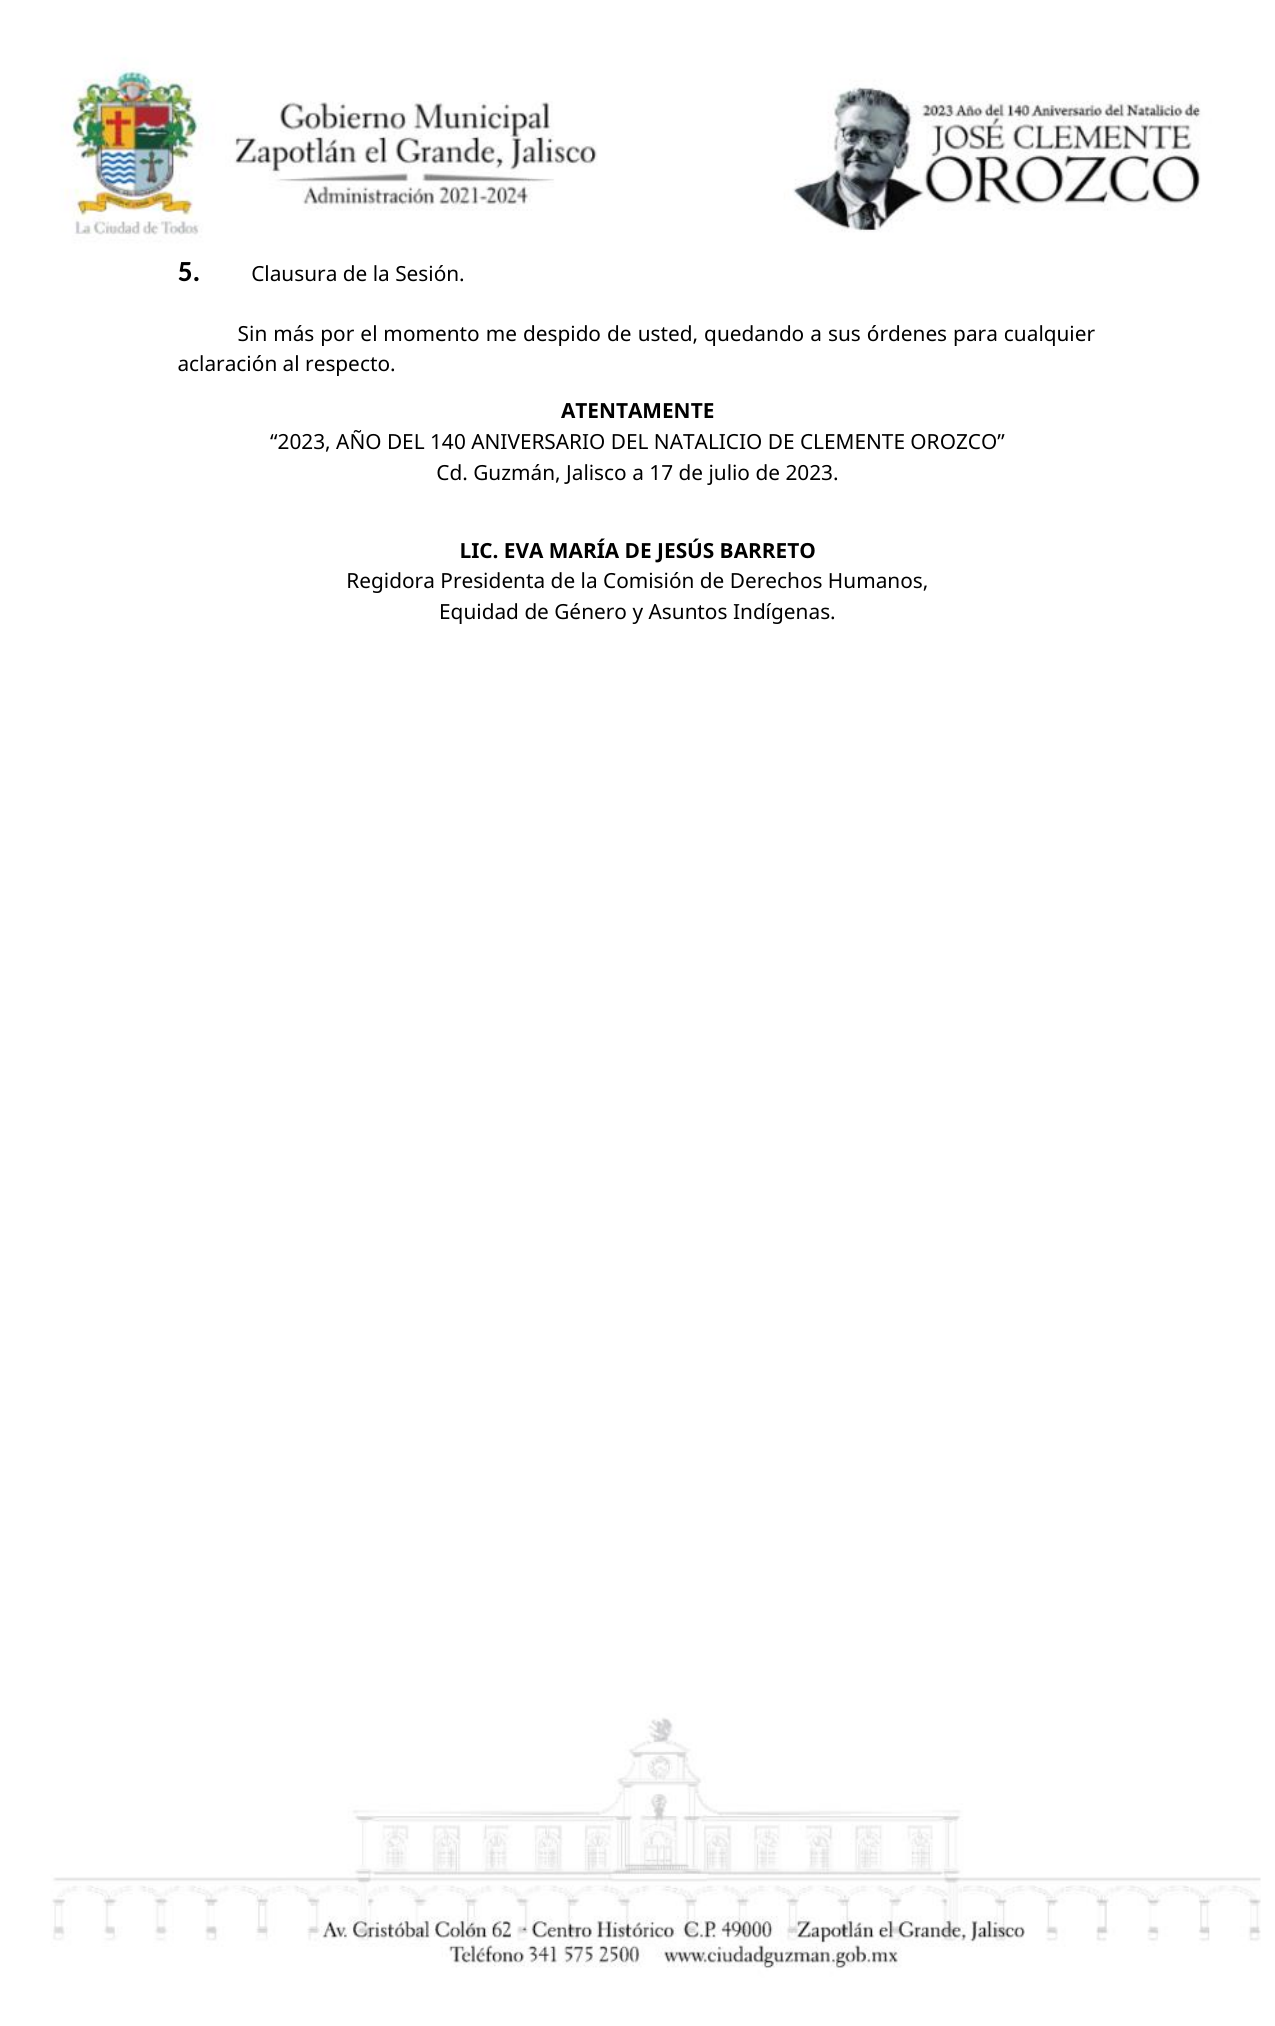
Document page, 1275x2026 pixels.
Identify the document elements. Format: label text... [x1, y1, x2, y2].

picture [15, 1713, 1275, 2008]
text LIC. EVA MARÍA DE JESÚS BARRETO [177, 536, 1098, 564]
text “2023, AÑO DEL 140 ANIVERSARIO DEL NATALICIO DE CLEMENTE OROZCO” [177, 427, 1098, 456]
list Clausura de la Sesión. [177, 254, 1098, 288]
picture [15, 46, 1254, 254]
text Sin más por el momento me despido de usted, quedando a sus órdenes para cualquier aclaración al respecto. [177, 319, 1098, 378]
text Equidad de Género y Asuntos Indígenas. [177, 597, 1098, 626]
text Cd. Guzmán, Jalisco a 17 de julio de 2023. [177, 458, 1098, 486]
text Regidora Presidenta de la Comisión de Derechos Humanos, [177, 566, 1098, 595]
text ATENTAMENTE [177, 397, 1098, 425]
